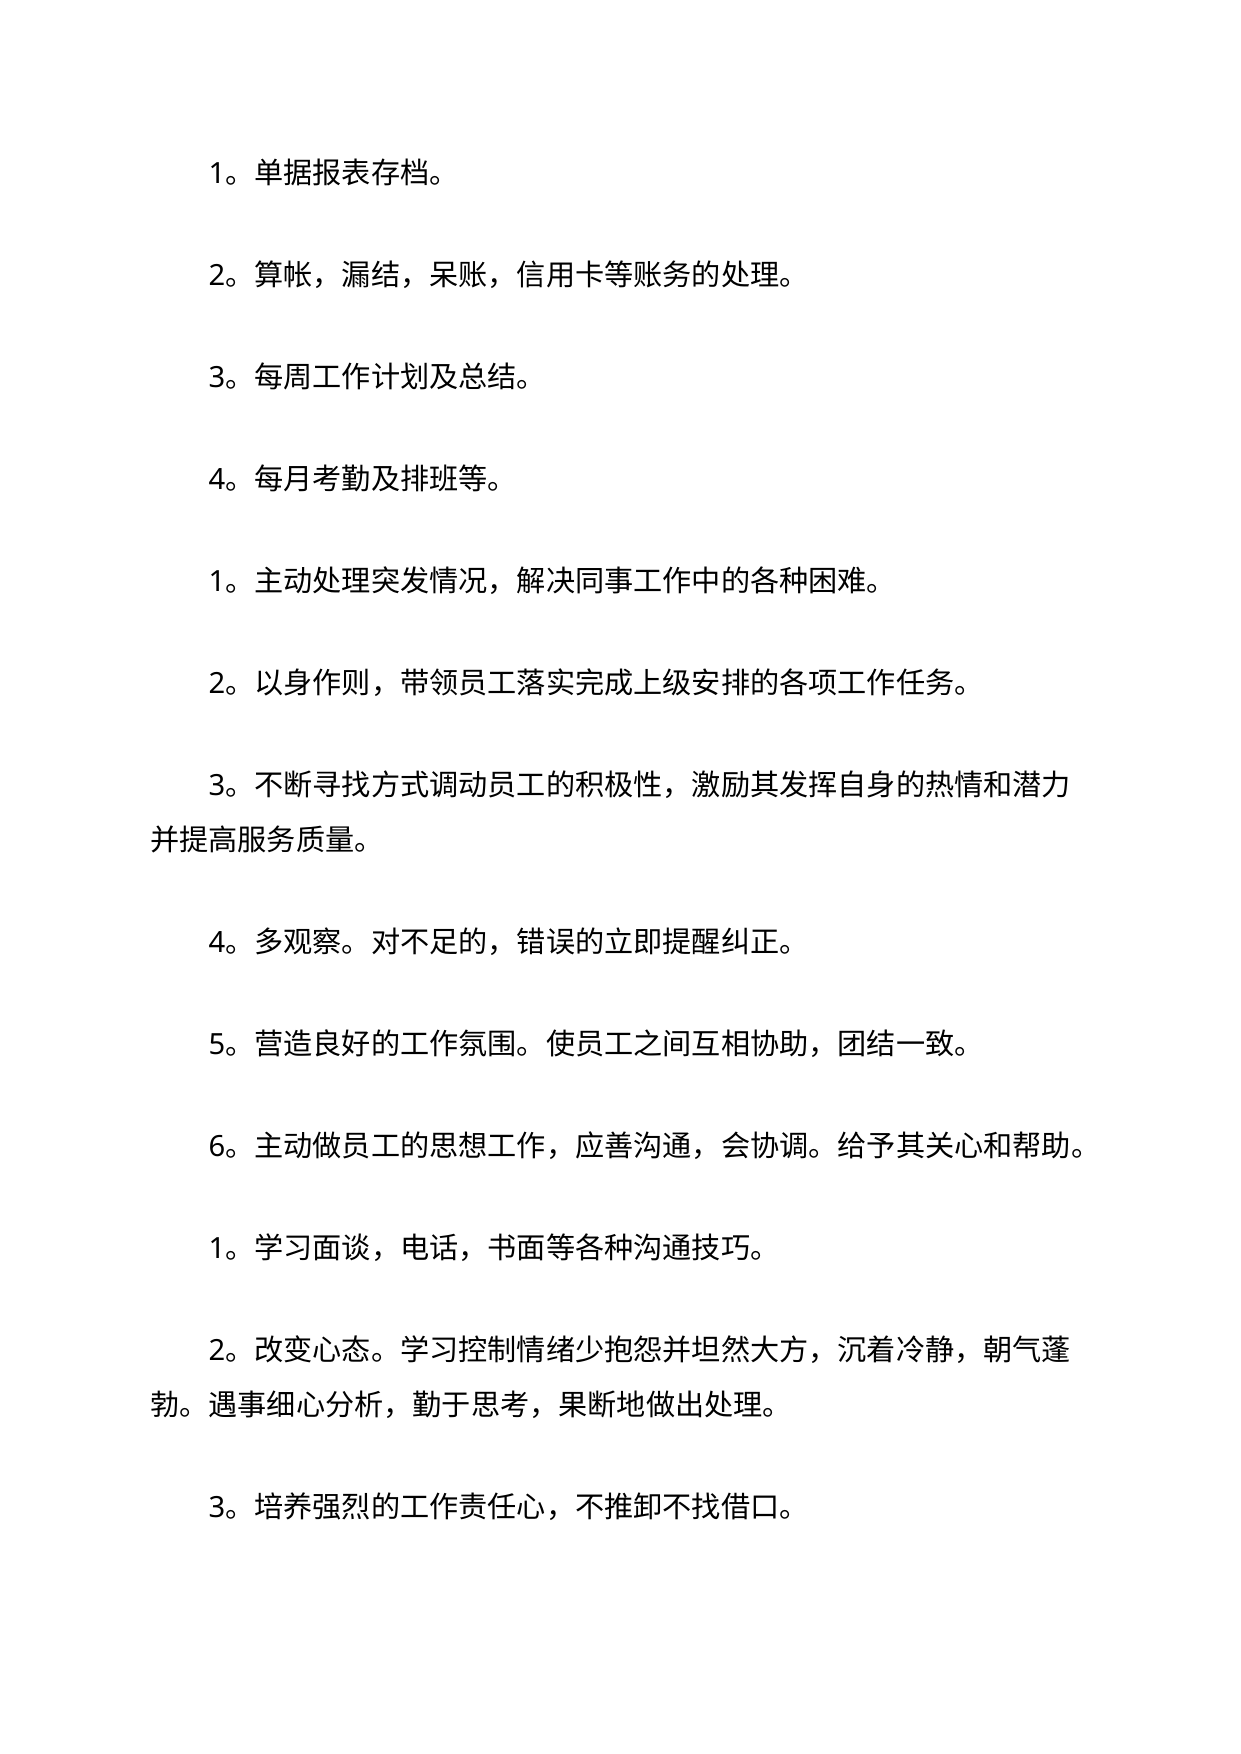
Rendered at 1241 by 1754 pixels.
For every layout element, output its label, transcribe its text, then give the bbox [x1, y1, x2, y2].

text 2。算帐，漏结，呆账，信用卡等账务的处理。 [150, 252, 1090, 294]
text 1。单据报表存档。 [150, 150, 1090, 192]
text 2。改变心态。学习控制情绪少抱怨并坦然大方，沉着冷静，朝气蓬勃。遇事细心分析，勤于思考，果断地做出处理。 [150, 1327, 1090, 1424]
text 5。营造良好的工作氛围。使员工之间互相协助，团结一致。 [150, 1021, 1090, 1063]
text 1。学习面谈，电话，书面等各种沟通技巧。 [150, 1224, 1090, 1267]
text 4。多观察。对不足的，错误的立即提醒纠正。 [150, 919, 1090, 961]
text 1。主动处理突发情况，解决同事工作中的各种困难。 [150, 558, 1090, 600]
text 6。主动做员工的思想工作，应善沟通，会协调。给予其关心和帮助。 [150, 1123, 1090, 1165]
text 4。每月考勤及排班等。 [150, 456, 1090, 498]
text 2。以身作则，带领员工落实完成上级安排的各项工作任务。 [150, 660, 1090, 702]
text 3。培养强烈的工作责任心，不推卸不找借口。 [150, 1483, 1090, 1526]
text 3。每周工作计划及总结。 [150, 354, 1090, 396]
text 3。不断寻找方式调动员工的积极性，激励其发挥自身的热情和潜力并提高服务质量。 [150, 762, 1090, 859]
